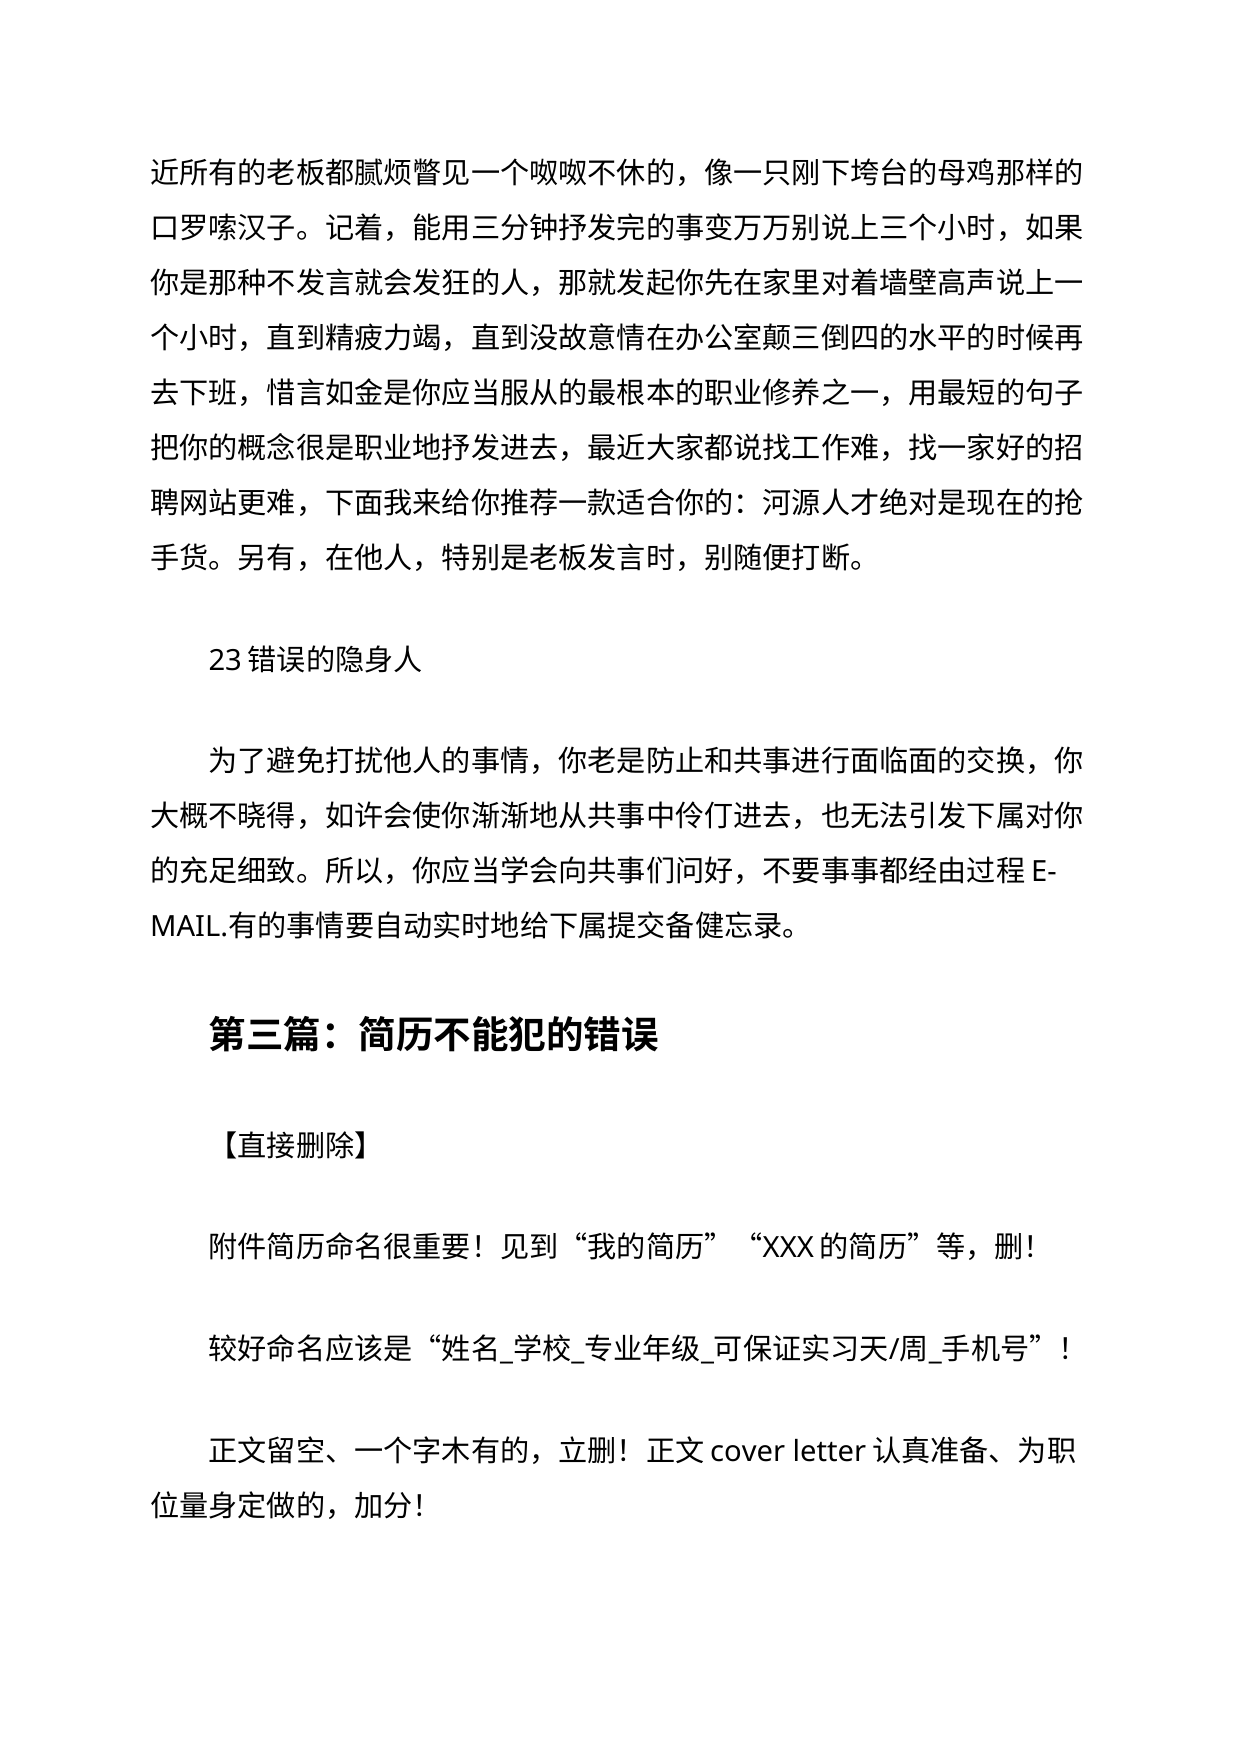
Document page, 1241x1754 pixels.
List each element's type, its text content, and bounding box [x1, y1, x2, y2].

text 【直接删除】 [150, 1122, 1090, 1164]
text 附件简历命名很重要！见到“我的简历”“XXX的简历”等，删！ [150, 1224, 1090, 1266]
text 第三篇：简历不能犯的错误 [150, 1005, 1090, 1059]
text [150, 150, 1090, 577]
text 正文留空、一个字木有的，立删！正文cover letter认真准备、为职位量身定做的，加分！ [150, 1428, 1090, 1525]
text 较好命名应该是“姓名_学校_专业年级_可保证实习天/周_手机号”！ [150, 1326, 1090, 1368]
text 为了避免打扰他人的事情，你老是防止和共事进行面临面的交换，你大概不晓得，如许会使你渐渐地从共事中伶仃进去，也无法引发下属对你的充足细致。所以，你应当学会向共事们问好，不要事事都经由过程E-MAIL.有的事情要自动实时地给下属提交备健忘录。 [150, 738, 1090, 945]
text 23错误的隐身人 [150, 636, 1090, 678]
